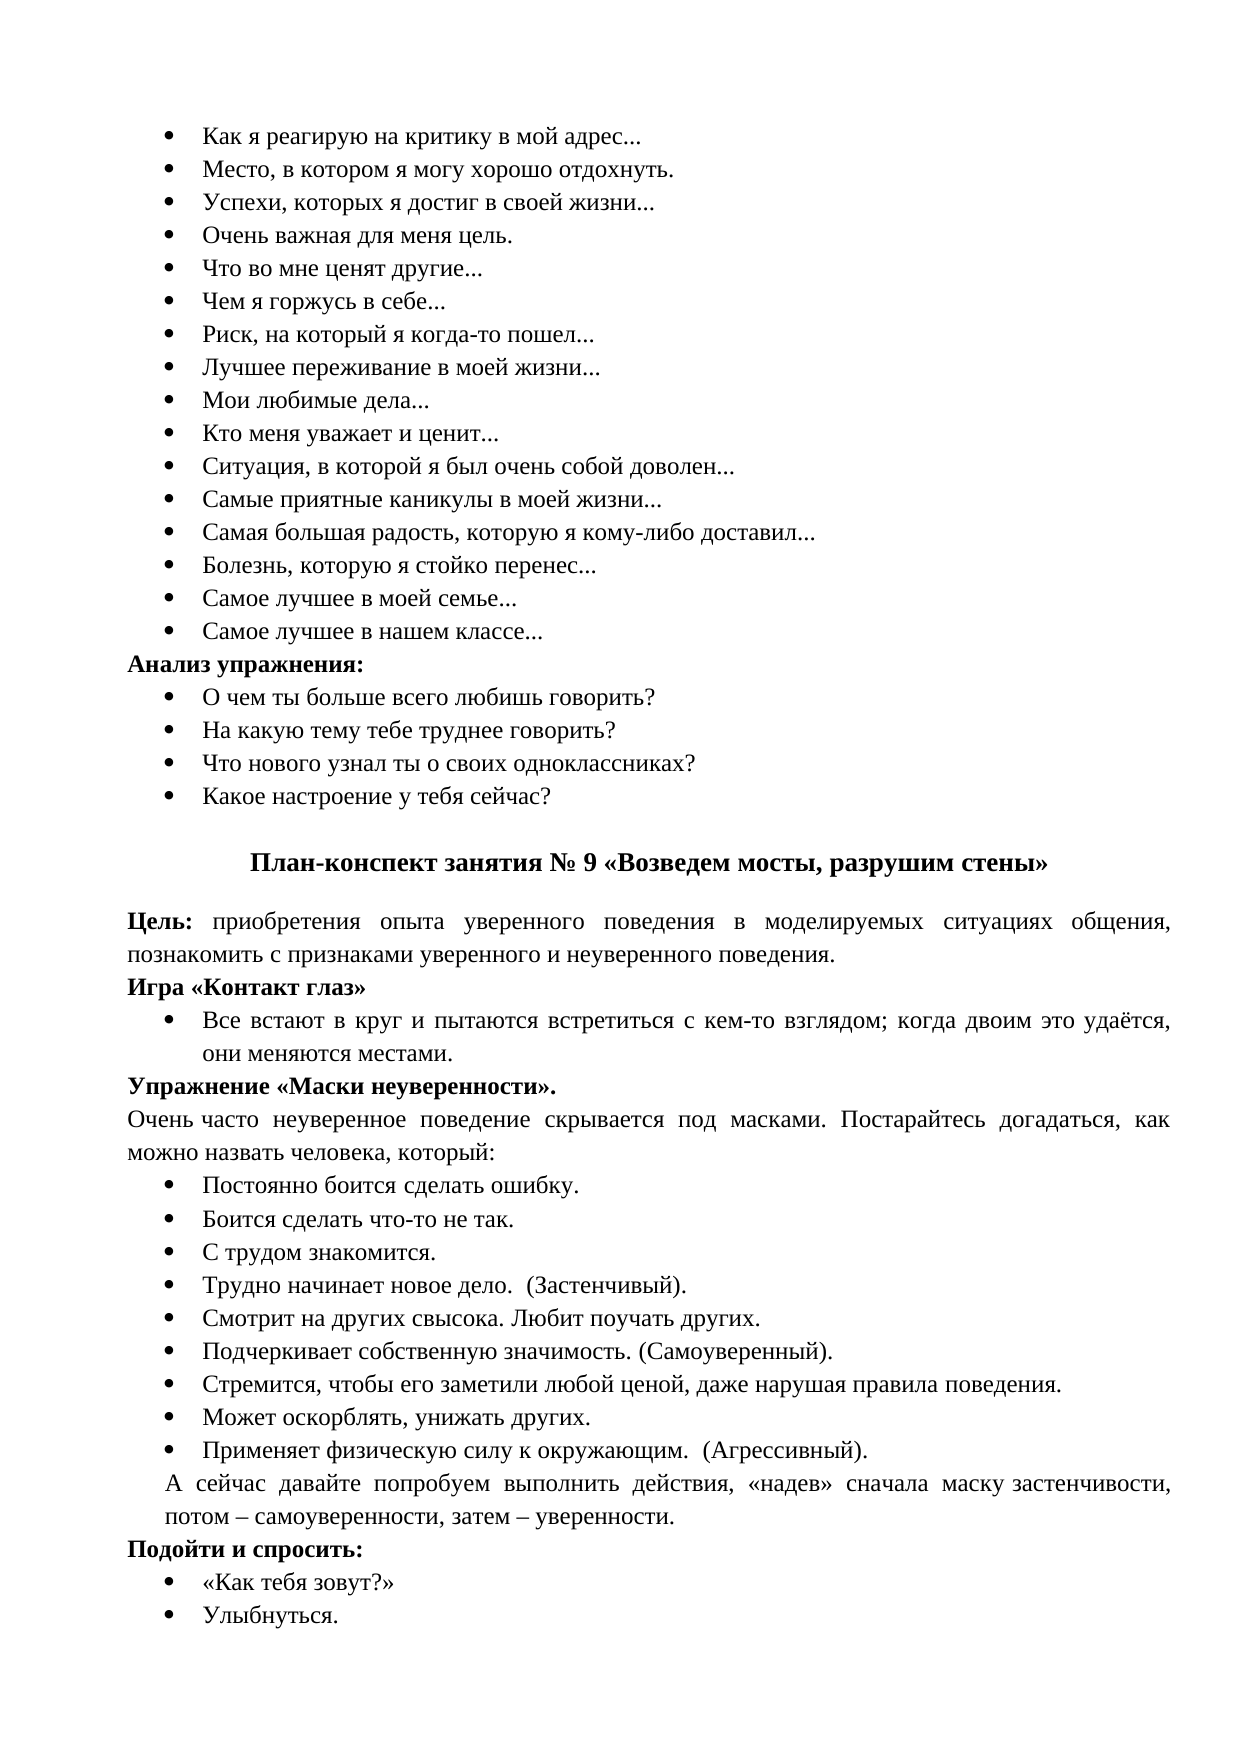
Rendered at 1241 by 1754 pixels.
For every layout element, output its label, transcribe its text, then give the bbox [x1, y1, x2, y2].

list Мои любимые дела... [164, 385, 1171, 414]
list Самая большая радость, которую я кому-либо доставил... [164, 517, 1171, 546]
list Постоянно боится сделать ошибку. [164, 1170, 1171, 1199]
text Игра «Контакт глаз» [127, 972, 1171, 1001]
list Стремится, чтобы его заметили любой ценой, даже нарушая правила поведения. [164, 1369, 1171, 1398]
text Очень часто неуверенное поведение скрывается под масками. Постарайтесь догадаться, как можно назвать человека, который: [127, 1104, 1171, 1166]
list Самые приятные каникулы в моей жизни... [164, 484, 1171, 513]
list Улыбнуться. [164, 1600, 1171, 1629]
list Боится сделать что-то не так. [164, 1204, 1171, 1232]
list Успехи, которых я достиг в своей жизни... [164, 187, 1171, 216]
list Может оскорблять, унижать других. [164, 1402, 1171, 1431]
list «Как тебя зовут?» [164, 1567, 1171, 1596]
list Ситуация, в которой я был очень собой доволен... [164, 451, 1171, 480]
list Риск, на который я когда-то пошел... [164, 319, 1171, 348]
list Трудно начинает новое дело. (Застенчивый). [164, 1270, 1171, 1298]
list Какое настроение у тебя сейчас? [164, 781, 1171, 810]
text А сейчас давайте попробуем выполнить действия, «надев» сначала маску застенчивости, потом – самоуверенности, затем – уверенности. [164, 1468, 1171, 1530]
list Что нового узнал ты о своих одноклассниках? [164, 748, 1171, 777]
list Подчеркивает собственную значимость. (Самоуверенный). [164, 1336, 1171, 1364]
list Как я реагирую на критику в мой адрес... [164, 121, 1171, 149]
list Кто меня уважает и ценит... [164, 418, 1171, 447]
subtitle План-конспект занятия № 9 «Возведем мосты, разрушим стены» [127, 846, 1171, 878]
list Применяет физическую силу к окружающим. (Агрессивный). [164, 1435, 1171, 1464]
list Болезнь, которую я стойко перенес... [164, 550, 1171, 579]
text Анализ упражнения: [127, 649, 1171, 678]
text Упражнение «Маски неуверенности». [127, 1071, 1171, 1100]
list С трудом знакомится. [164, 1237, 1171, 1266]
list Чем я горжусь в себе... [164, 286, 1171, 315]
list Лучшее переживание в моей жизни... [164, 352, 1171, 381]
list Что во мне ценят другие... [164, 253, 1171, 282]
list Все встают в круг и пытаются встретиться с кем-то взглядом; когда двоим это удаётся, они меняются местами. [164, 1005, 1171, 1067]
list Самое лучшее в моей семье... [164, 583, 1171, 612]
list Место, в котором я могу хорошо отдохнуть. [164, 154, 1171, 183]
text Цель: приобретения опыта уверенного поведения в моделируемых ситуациях общения, познакомить с признаками уверенного и неуверенного поведения. [127, 906, 1171, 968]
list О чем ты больше всего любишь говорить? [164, 682, 1171, 711]
text Подойти и спросить: [127, 1534, 1171, 1563]
list Самое лучшее в нашем классе... [164, 616, 1171, 645]
list Смотрит на других свысока. Любит поучать других. [164, 1303, 1171, 1332]
list На какую тему тебе труднее говорить? [164, 715, 1171, 744]
list Очень важная для меня цель. [164, 220, 1171, 249]
